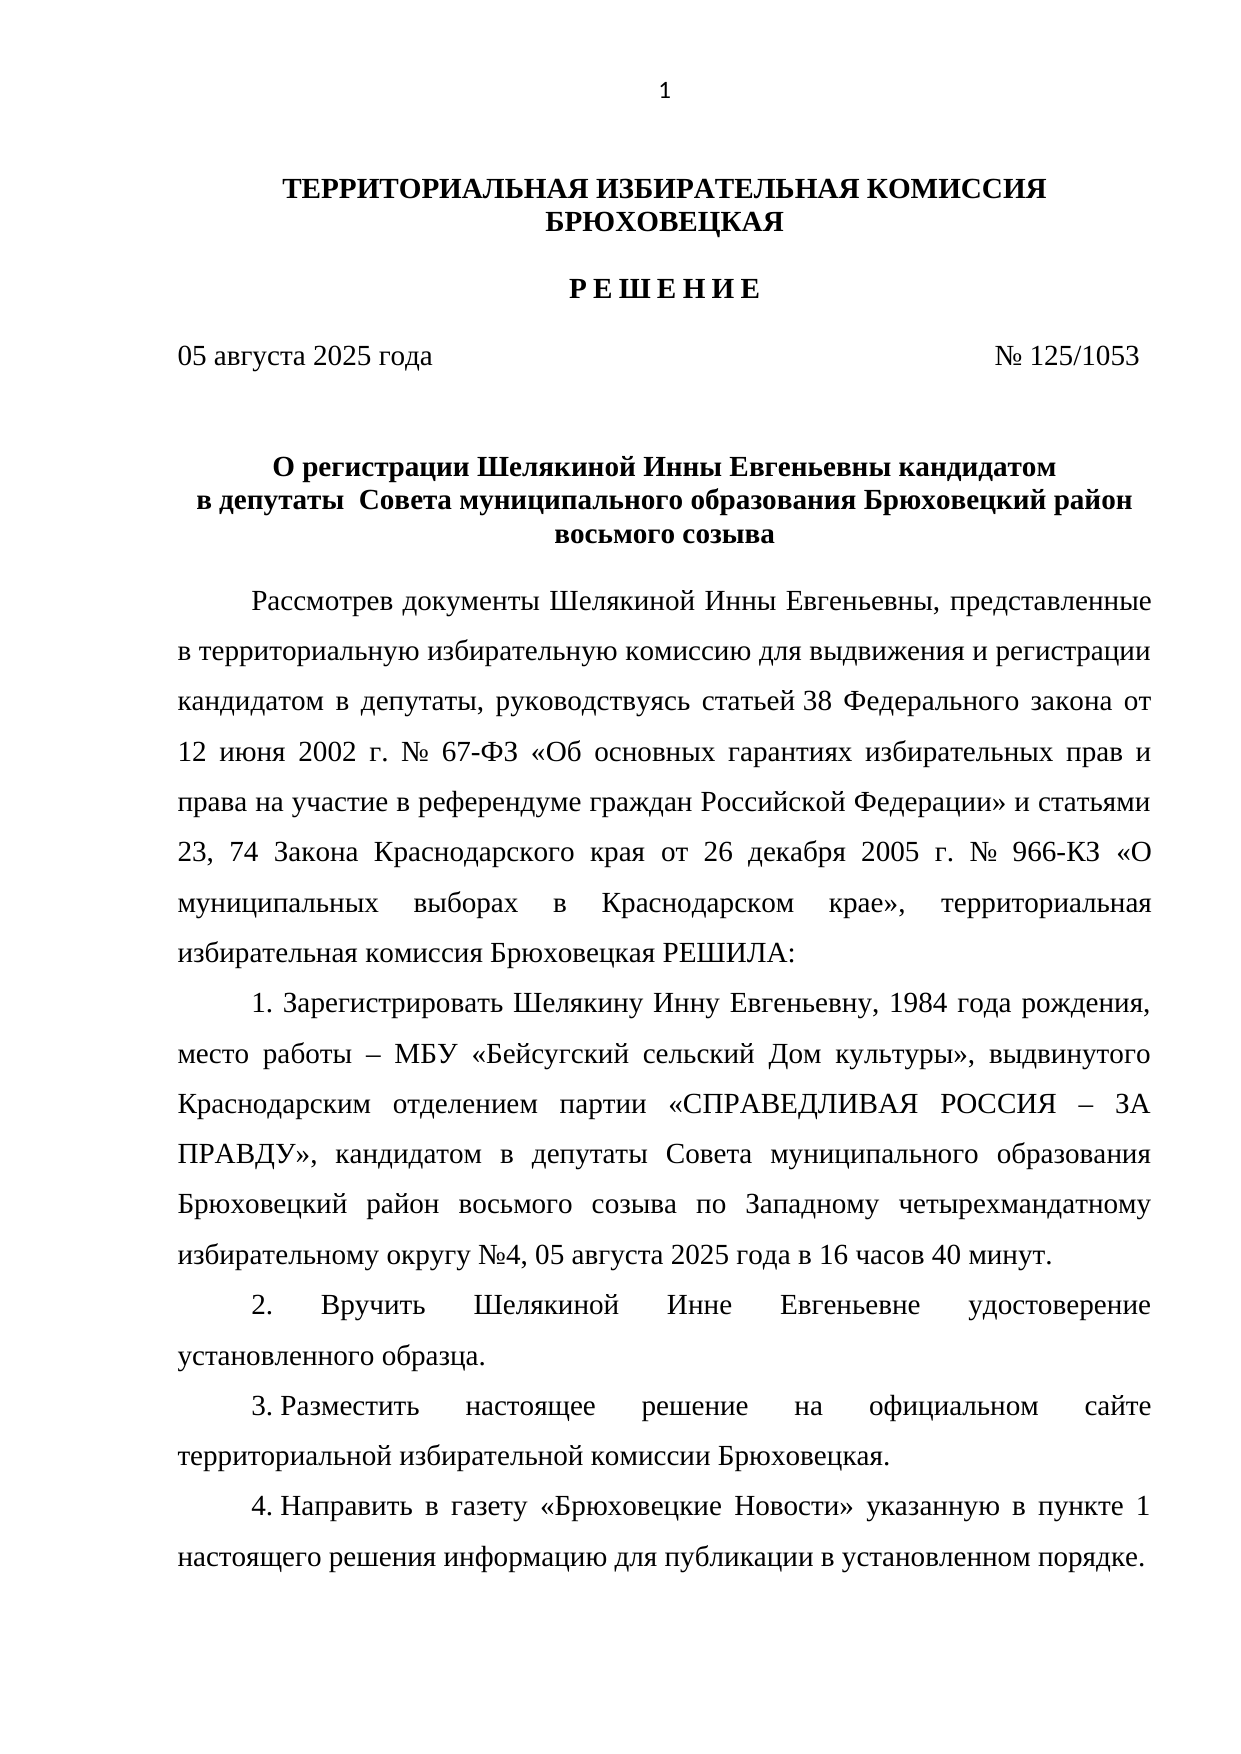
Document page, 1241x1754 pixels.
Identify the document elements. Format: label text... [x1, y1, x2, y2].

text Рассмотрев документы Шелякиной Инны Евгеньевны, представленные в территориальную избирательную комиссию для выдвижения и регистрации кандидатом в депутаты, руководствуясь статьей 38 Федерального закона от 12 июня 2002 г. № 67-ФЗ «Об основных гарантиях избирательных прав и права на участие в референдуме граждан Российской Федерации» и статьями 23, 74 Закона Краснодарского края от 26 декабря 2005 г. № 966-КЗ «О муниципальных выборах в Краснодарском крае», территориальная избирательная комиссия Брюховецкая РЕШИЛА: [177, 583, 1152, 969]
text БРЮХОВЕЦКАЯ [177, 204, 1152, 238]
text 05 августа 2025 года № 125/1053 [177, 338, 1152, 372]
text РЕШЕНИЕ [177, 271, 1152, 305]
text О регистрации Шелякиной Инны Евгеньевны кандидатом [177, 449, 1152, 482]
text 2. Вручить Шелякиной Инне Евгеньевне удостоверение установленного образца. [177, 1287, 1152, 1371]
text 1. Зарегистрировать Шелякину Инну Евгеньевну, 1984 года рождения, место работы – МБУ «Бейсугский сельский Дом культуры», выдвинутого Краснодарским отделением партии «СПРАВЕДЛИВАЯ РОССИЯ – ЗА ПРАВДУ», кандидатом в депутаты Совета муниципального образования Брюховецкий район восьмого созыва по Западному четырехмандатному избирательному округу №4, 05 августа 2025 года в 16 часов 40 минут. [177, 985, 1152, 1271]
text 4. Направить в газету «Брюховецкие Новости» указанную в пункте 1 настоящего решения информацию для публикации в установленном порядке. [177, 1488, 1152, 1572]
text в депутаты Совета муниципального образования Брюховецкий район восьмого созыва [177, 482, 1152, 549]
text ТЕРРИТОРИАЛЬНАЯ ИЗБИРАТЕЛЬНАЯ КОМИССИЯ [177, 171, 1152, 204]
text 3. Разместить настоящее решение на официальном сайте территориальной избирательной комиссии Брюховецкая. [177, 1388, 1152, 1472]
